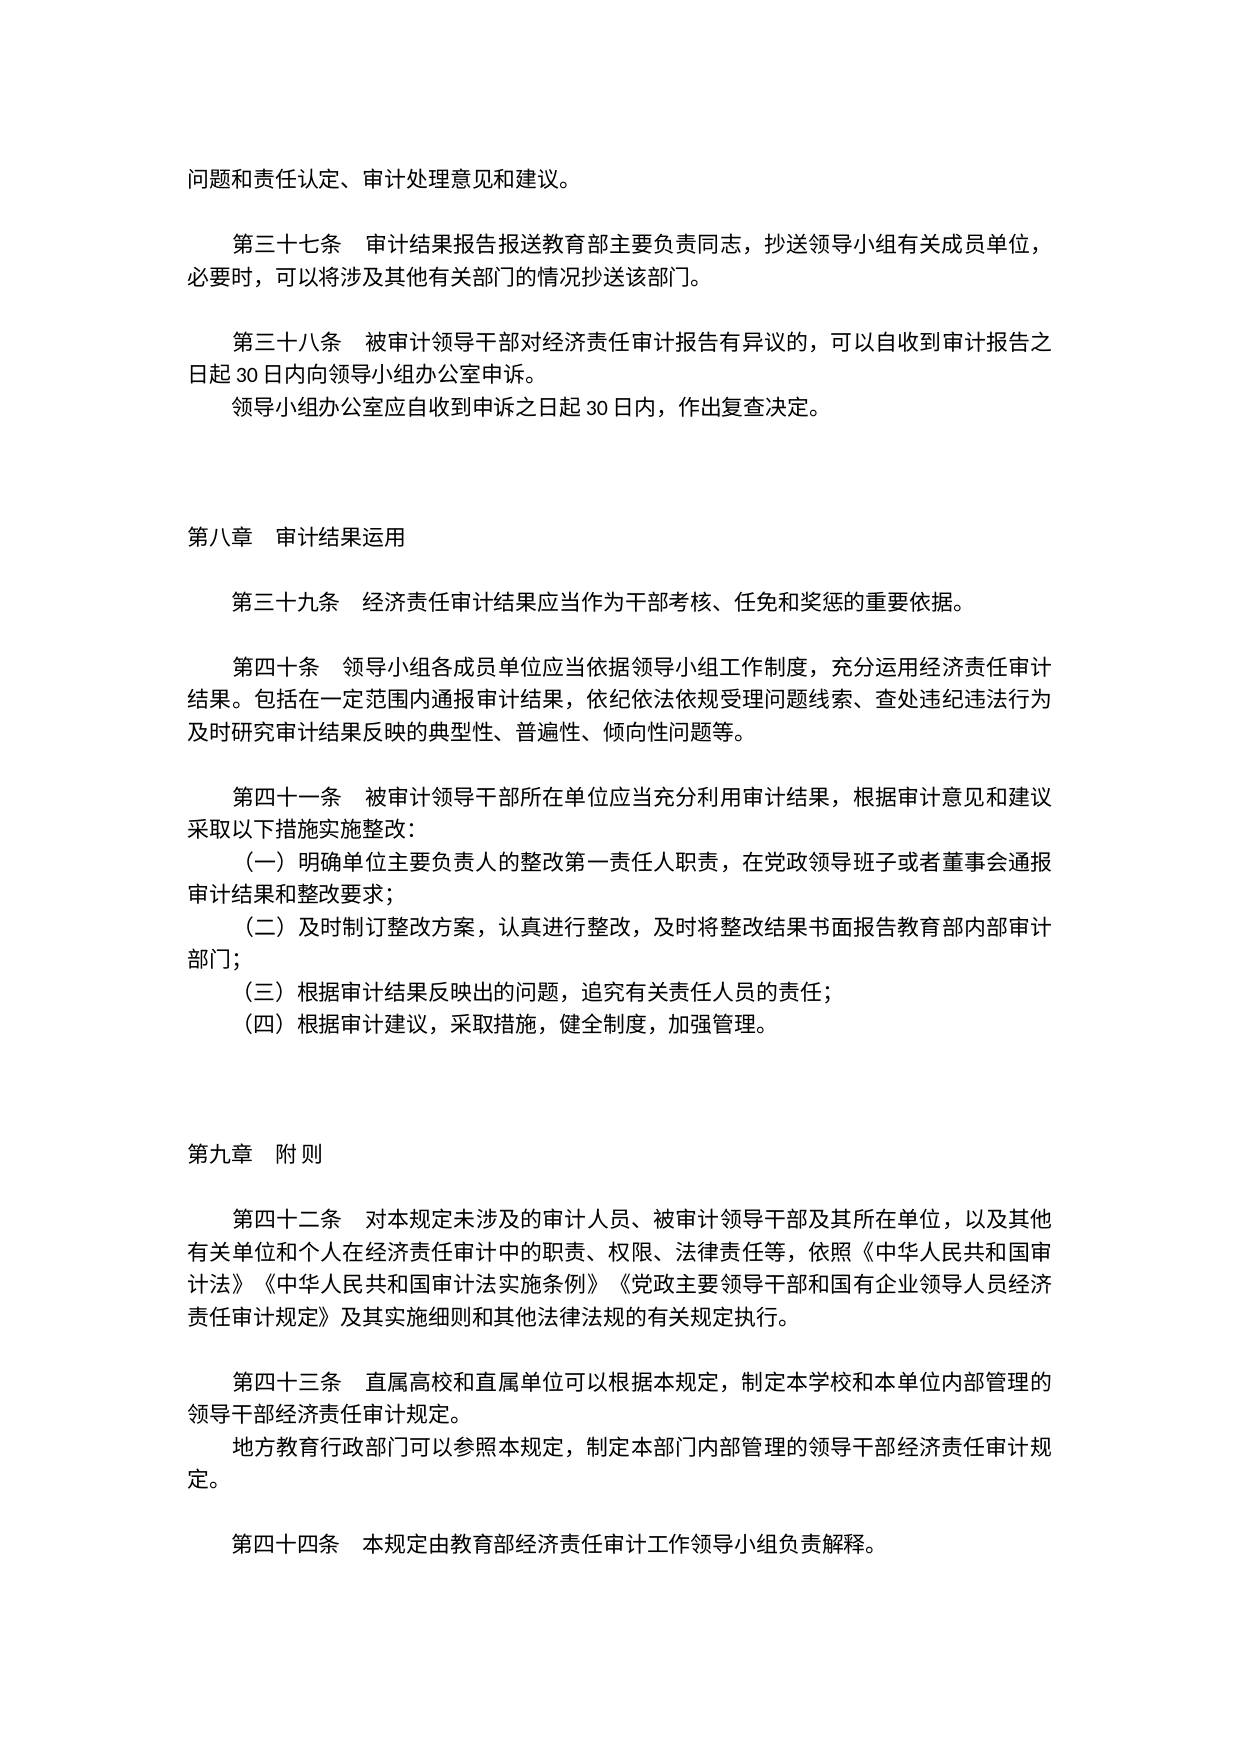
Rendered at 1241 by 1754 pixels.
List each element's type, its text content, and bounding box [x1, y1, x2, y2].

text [187, 162, 1053, 194]
text 第四十条 领导小组各成员单位应当依据领导小组工作制度，充分运用经济责任审计结果。包括在一定范围内通报审计结果，依纪依法依规受理问题线索、查处违纪违法行为，及时研究审计结果反映的典型性、普遍性、倾向性问题等。 [187, 649, 1053, 747]
text 地方教育行政部门可以参照本规定，制定本部门内部管理的领导干部经济责任审计规定。 [187, 1429, 1053, 1494]
text 第四十二条 对本规定未涉及的审计人员、被审计领导干部及其所在单位，以及其他有关单位和个人在经济责任审计中的职责、权限、法律责任等，依照《中华人民共和国审计法》《中华人民共和国审计法实施条例》《党政主要领导干部和国有企业领导人员经济责任审计规定》及其实施细则和其他法律法规的有关规定执行。 [187, 1202, 1053, 1332]
text 第四十一条 被审计领导干部所在单位应当充分利用审计结果，根据审计意见和建议采取以下措施实施整改： [187, 779, 1053, 844]
text 第四十三条 直属高校和直属单位可以根据本规定，制定本学校和本单位内部管理的领导干部经济责任审计规定。 [187, 1364, 1053, 1429]
text （一）明确单位主要负责人的整改第一责任人职责，在党政领导班子或者董事会通报审计结果和整改要求； [187, 844, 1053, 909]
text 第三十九条 经济责任审计结果应当作为干部考核、任免和奖惩的重要依据。 [187, 584, 1053, 617]
text （二）及时制订整改方案，认真进行整改，及时将整改结果书面报告教育部内部审计部门； [187, 909, 1053, 974]
text 第九章 附 则 [187, 1137, 1053, 1169]
text 第四十四条 本规定由教育部经济责任审计工作领导小组负责解释。 [187, 1527, 1053, 1559]
text 领导小组办公室应自收到申诉之日起30日内，作出复查决定。 [187, 389, 1053, 422]
text 第三十七条 审计结果报告报送教育部主要负责同志，抄送领导小组有关成员单位，必要时，可以将涉及其他有关部门的情况抄送该部门。 [187, 227, 1053, 292]
text 第三十八条 被审计领导干部对经济责任审计报告有异议的，可以自收到审计报告之日起30日内向领导小组办公室申诉。 [187, 324, 1053, 389]
text （四）根据审计建议，采取措施，健全制度，加强管理。 [187, 1007, 1053, 1039]
text 第八章 审计结果运用 [187, 519, 1053, 552]
text （三）根据审计结果反映出的问题，追究有关责任人员的责任； [187, 974, 1053, 1007]
